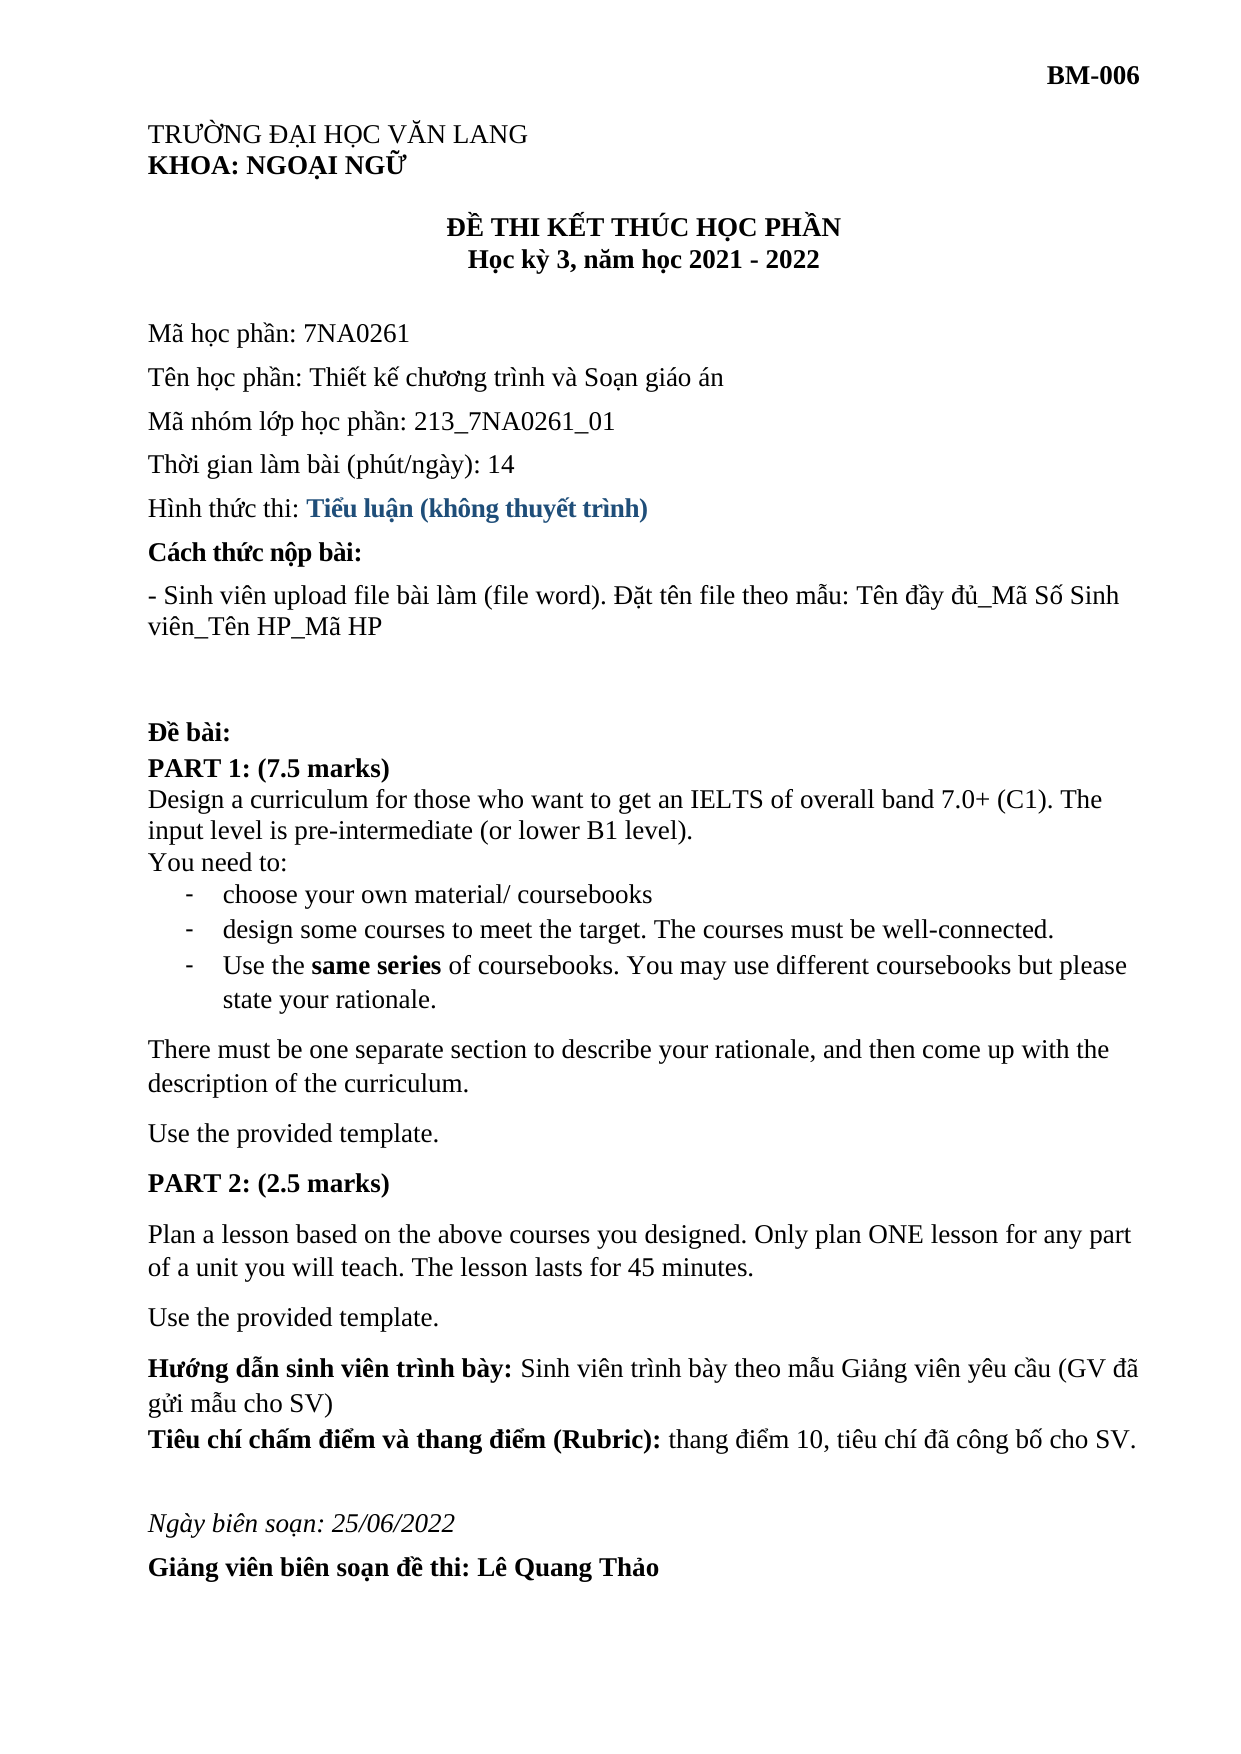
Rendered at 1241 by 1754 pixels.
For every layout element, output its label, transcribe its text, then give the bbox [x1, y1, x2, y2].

text Ngày biên soạn: 25/06/2022 [148, 1507, 1140, 1538]
text Design a curriculum for those who want to get an IELTS of overall band 7.0+ (C1). The input level is pre-intermediate (or lower B1 level). [148, 783, 1140, 846]
text Thời gian làm bài (phút/ngày): 14 [148, 448, 1140, 479]
text Hướng dẫn sinh viên trình bày: Sinh viên trình bày theo mẫu Giảng viên yêu cầu (GV đã gửi mẫu cho SV) [148, 1352, 1140, 1419]
text Use the provided template. [148, 1302, 1140, 1333]
text Tên học phần: Thiết kế chương trình và Soạn giáo án [148, 361, 1140, 392]
text TRƯỜNG ĐẠI HỌC VĂN LANG [148, 118, 1140, 149]
text Use the provided template. [148, 1117, 1140, 1148]
text KHOA: NGOẠI NGỮ [148, 149, 1140, 180]
text Cách thức nộp bài: [148, 536, 1140, 567]
list design some courses to meet the target. The courses must be well-connected. [185, 912, 1140, 945]
text Giảng viên biên soạn đề thi: Lê Quang Thảo [148, 1551, 1140, 1582]
list Use the same series of coursebooks. You may use different coursebooks but please state your rationale. [185, 948, 1140, 1014]
text Học kỳ 3, năm học 2021 - 2022 [148, 243, 1140, 274]
text ĐỀ THI KẾT THÚC HỌC PHẦN [148, 212, 1140, 243]
text Plan a lesson based on the above courses you designed. Only plan ONE lesson for any part of a unit you will teach. The lesson lasts for 45 minutes. [148, 1218, 1140, 1282]
text PART 1: (7.5 marks) [148, 752, 1140, 783]
text Mã học phần: 7NA0261 [148, 317, 1140, 349]
text - Sinh viên upload file bài làm (file word). Đặt tên file theo mẫu: Tên đầy đủ_Mã Số Sinh viên_Tên HP_Mã HP [148, 579, 1140, 642]
list choose your own material/ coursebooks [185, 877, 1140, 910]
text PART 2: (2.5 marks) [148, 1168, 1140, 1199]
text Hình thức thi: Tiểu luận (không thuyết trình) [148, 492, 1140, 523]
text Mã nhóm lớp học phần: 213_7NA0261_01 [148, 405, 1140, 436]
text There must be one separate section to describe your rationale, and then come up with the description of the curriculum. [148, 1034, 1140, 1098]
text Tiêu chí chấm điểm và thang điểm (Rubric): thang điểm 10, tiêu chí đã công bố cho SV. [148, 1423, 1140, 1454]
text Đề bài: [148, 716, 1140, 748]
text You need to: [148, 846, 1140, 877]
